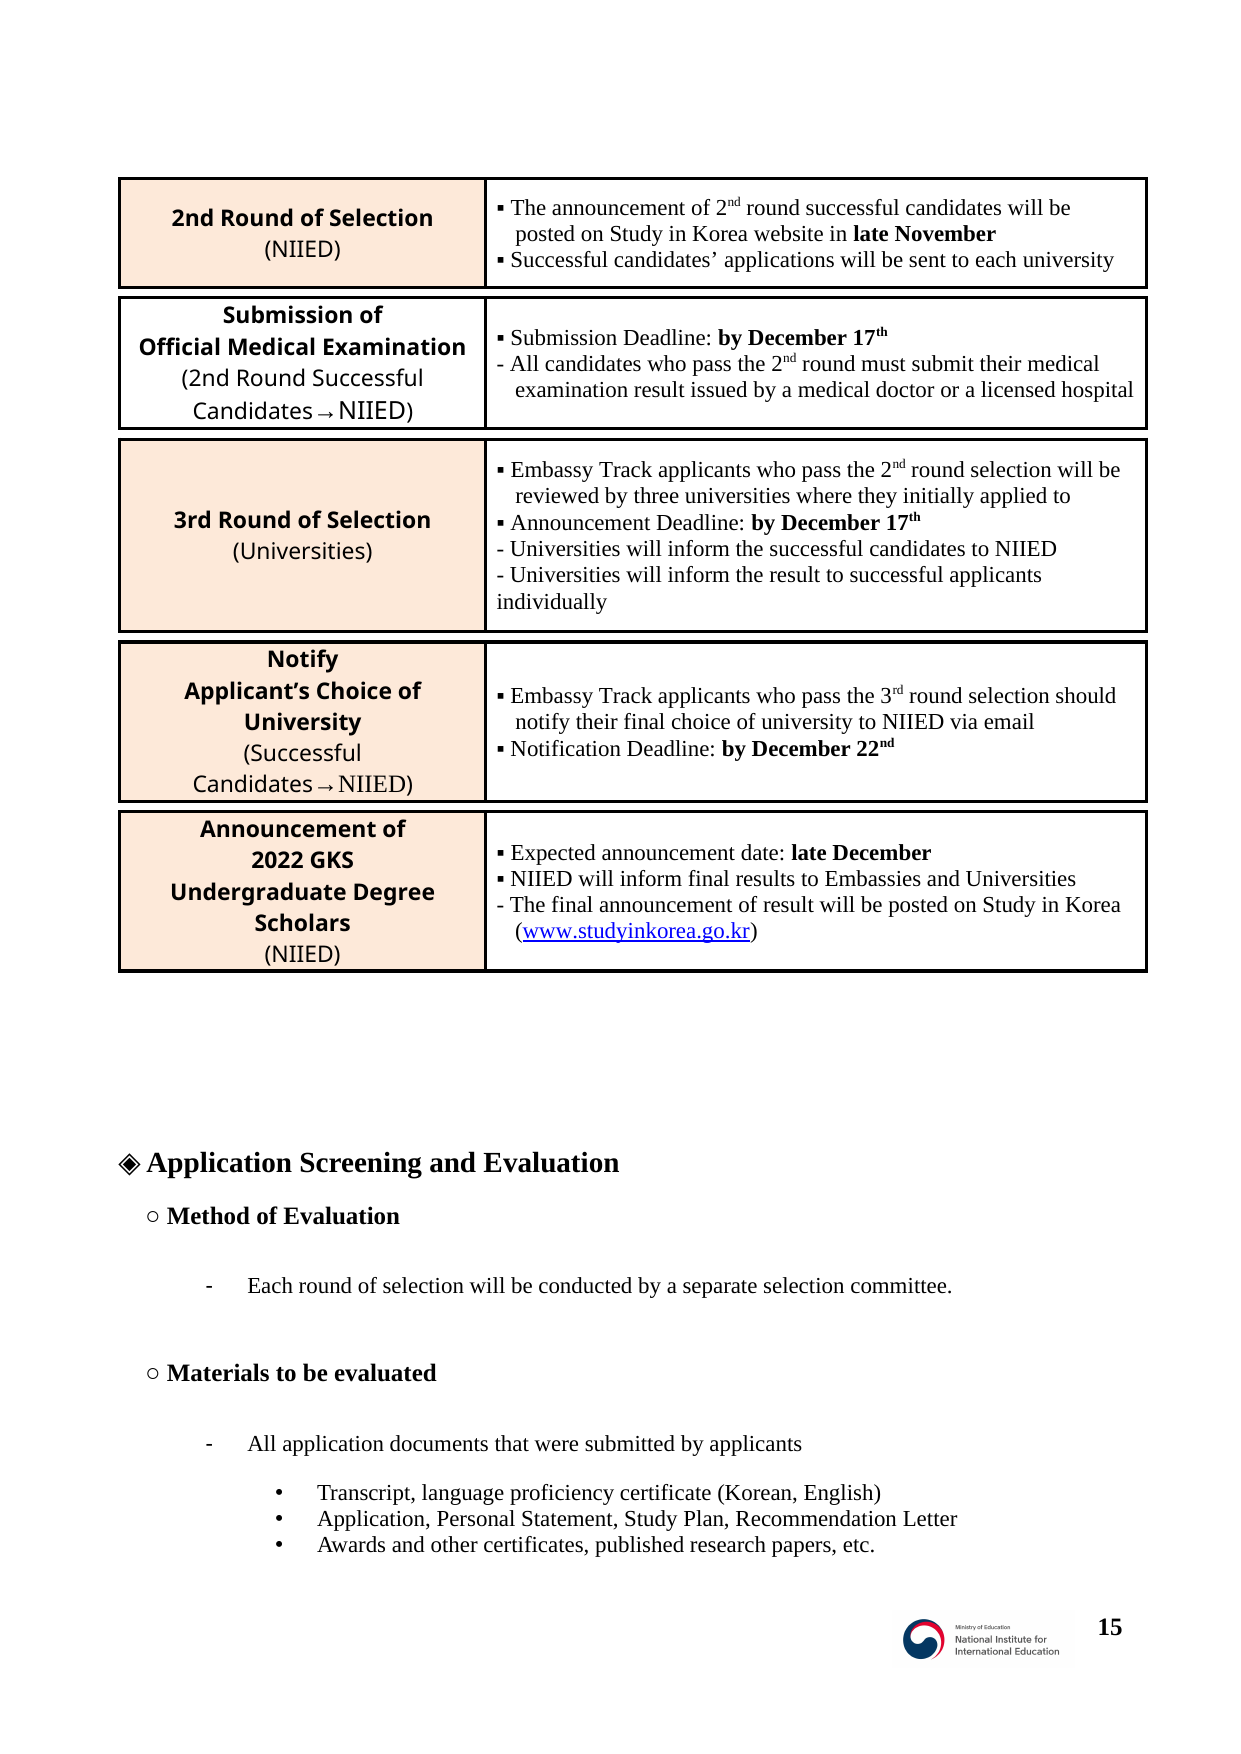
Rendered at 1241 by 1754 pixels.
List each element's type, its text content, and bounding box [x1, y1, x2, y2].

text ○ Method of Evaluation [145, 1201, 1122, 1230]
table_header ▪ Expected announcement date: late December ▪ NIIED will inform final results to Embassies and Universities - The final announcement of result will be posted on Study in Korea (www.studyinkorea.go.kr) [487, 813, 1145, 969]
list Each round of selection will be conducted by a separate selection committee. [205, 1269, 1122, 1301]
list Transcript, language proficiency certificate (Korean, English) [275, 1479, 1122, 1505]
text ○ Materials to be evaluated [145, 1358, 1122, 1387]
picture [891, 1610, 1076, 1668]
list Application, Personal Statement, Study Plan, Recommendation Letter [275, 1505, 1122, 1531]
table_header 3rd Round of Selection (Universities) [121, 441, 484, 630]
table_header ▪ Embassy Track applicants who pass the 3rd round selection should notify their final choice of university to NIIED via email ▪ Notification Deadline: by December 22nd [487, 644, 1145, 800]
table_header Submission of Official Medical Examination (2nd Round Successful Candidates→NIIED) [121, 299, 484, 427]
table_header Announcement of 2022 GKS Undergraduate Degree Scholars (NIIED) [121, 813, 484, 969]
table_header ▪ Submission Deadline: by December 17th - All candidates who pass the 2nd round must submit their medical examination result issued by a medical doctor or a licensed hospital [487, 299, 1145, 427]
list Awards and other certificates, published research papers, etc. [275, 1531, 1122, 1558]
list All application documents that were submitted by applicants [205, 1427, 1122, 1458]
table_header ▪ The announcement of 2nd round successful candidates will be posted on Study in Korea website in late November ▪ Successful candidates’ applications will be sent to each university [487, 180, 1145, 286]
table_header ▪ Embassy Track applicants who pass the 2nd round selection will be reviewed by three universities where they initially applied to ▪ Announcement Deadline: by December 17th - Universities will inform the successful candidates to NIIED - Universities will inform the result to successful applicants individually [487, 441, 1145, 630]
table_header Notify Applicant’s Choice of University (Successful Candidates→NIIED) [121, 644, 484, 800]
text ◈ Application Screening and Evaluation [118, 1142, 1122, 1181]
table_header 2nd Round of Selection (NIIED) [121, 180, 484, 286]
